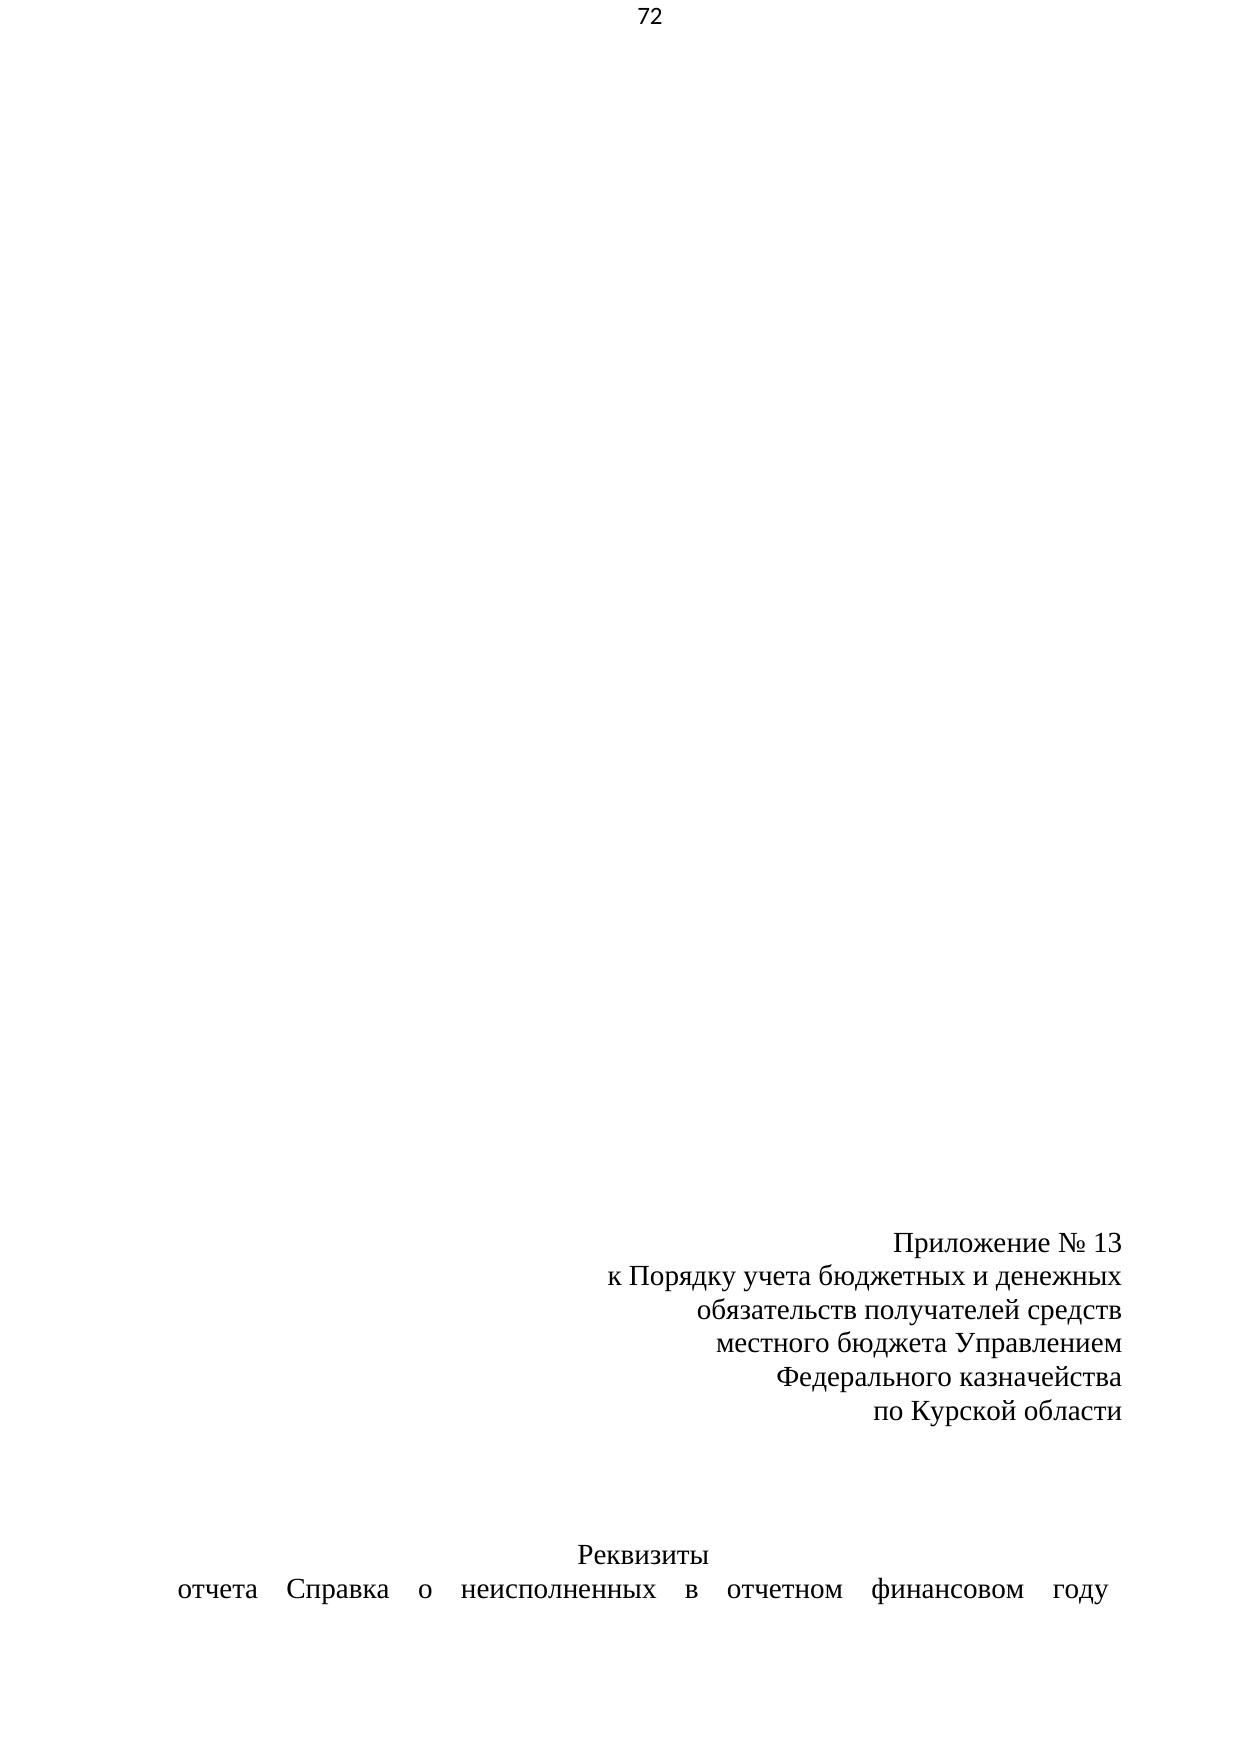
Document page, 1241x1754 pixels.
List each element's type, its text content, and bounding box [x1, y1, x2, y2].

text Федерального казначейства [177, 1359, 1122, 1393]
text по Курской области [177, 1393, 1122, 1426]
text местного бюджета Управлением [177, 1326, 1122, 1359]
text Приложение № 13 [177, 1225, 1122, 1258]
text к Порядку учета бюджетных и денежных [177, 1258, 1122, 1292]
text обязательств получателей средств [177, 1292, 1122, 1326]
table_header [171, 1527, 1116, 1615]
